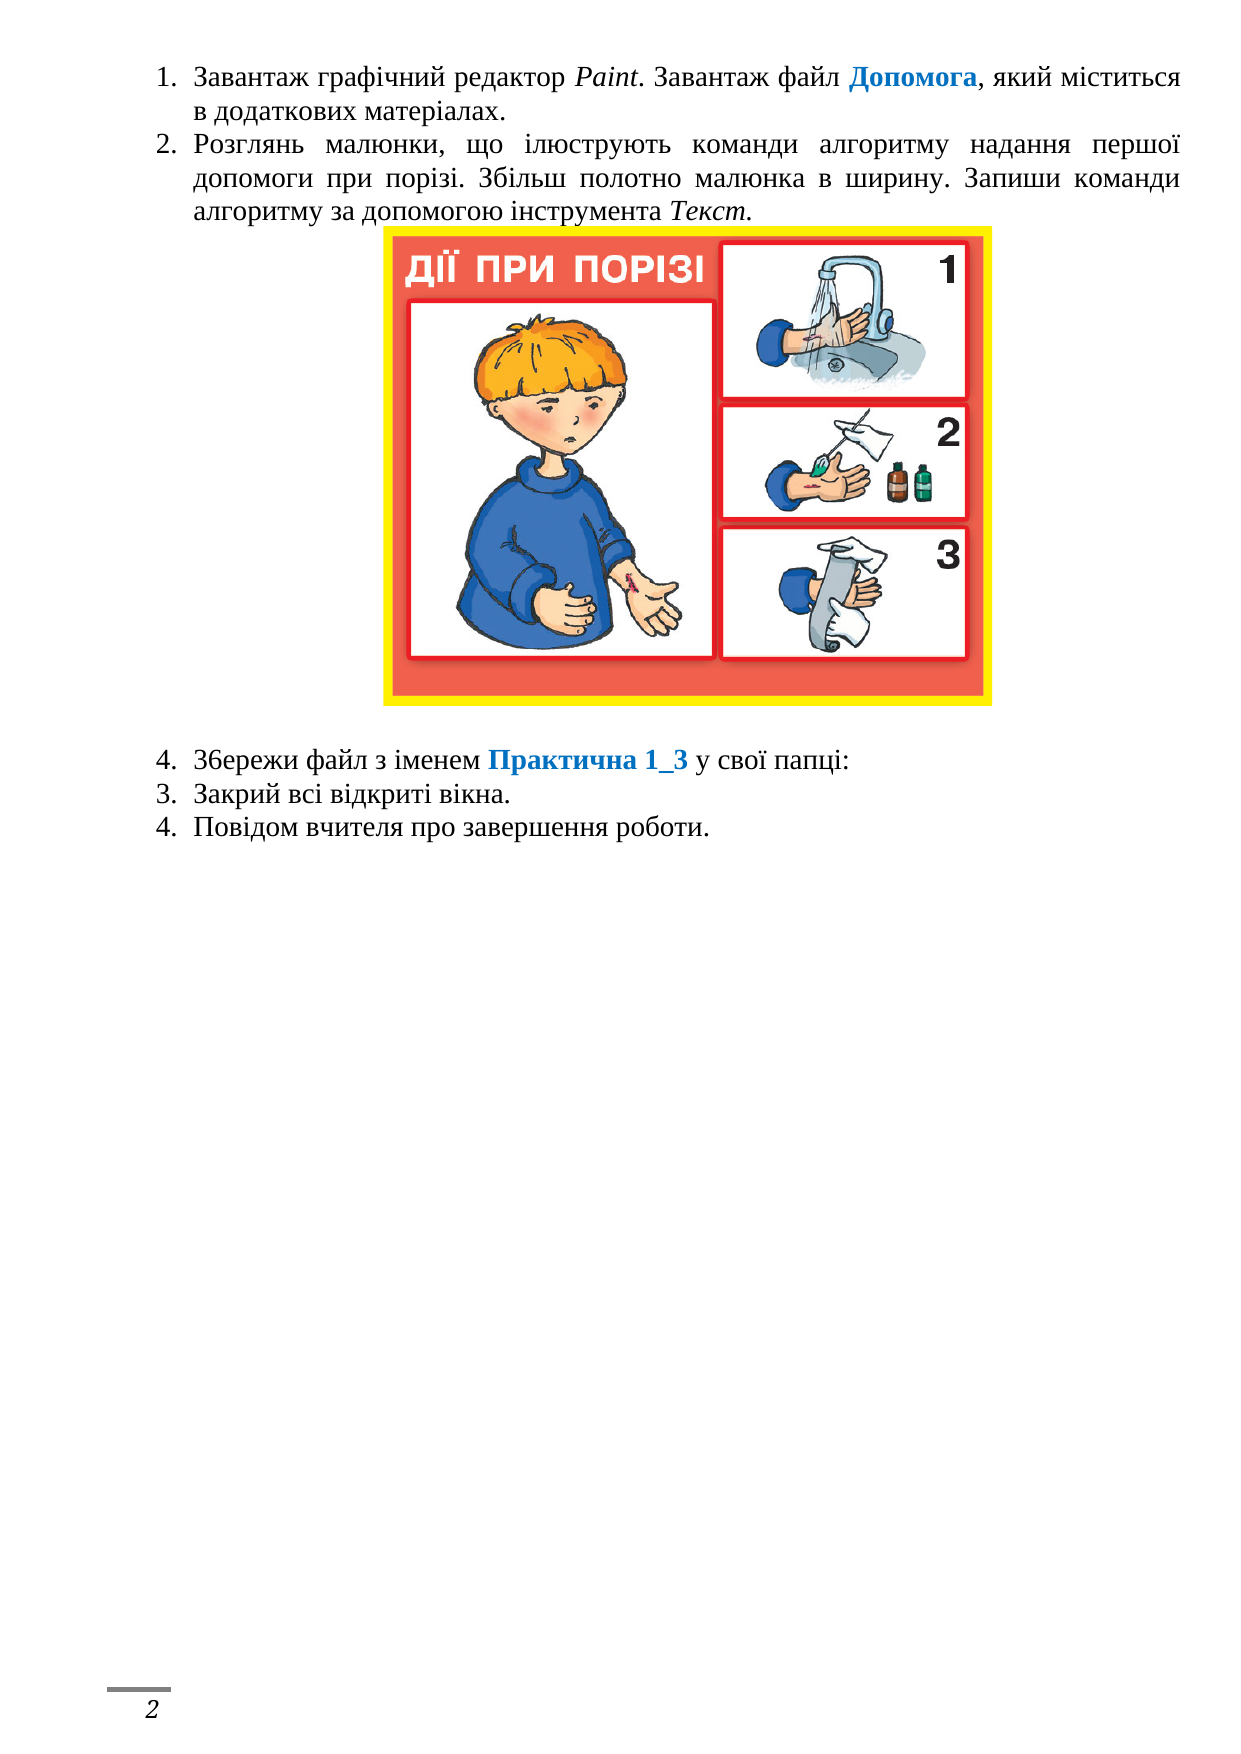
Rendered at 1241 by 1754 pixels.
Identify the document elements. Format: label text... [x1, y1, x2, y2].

list Завантаж графічний редактор Paint. Завантаж файл Допомога, який міститься в додаткових матеріалах. [156, 59, 1181, 126]
list Закрий всі відкриті вікна. [156, 776, 1181, 809]
list 36ережи файл з іменем Практична 1_3 у свої папці: [156, 742, 1181, 776]
picture [382, 226, 993, 709]
list Повідом вчителя про завершення роботи. [156, 809, 1181, 843]
list Розглянь малюнки, що ілюструють команди алгоритму надання першої допомоги при порізі. Збільш полотно малюнка в ширину. Запиши команди алгоритму за допомогою інструмента Текст. [156, 126, 1181, 227]
